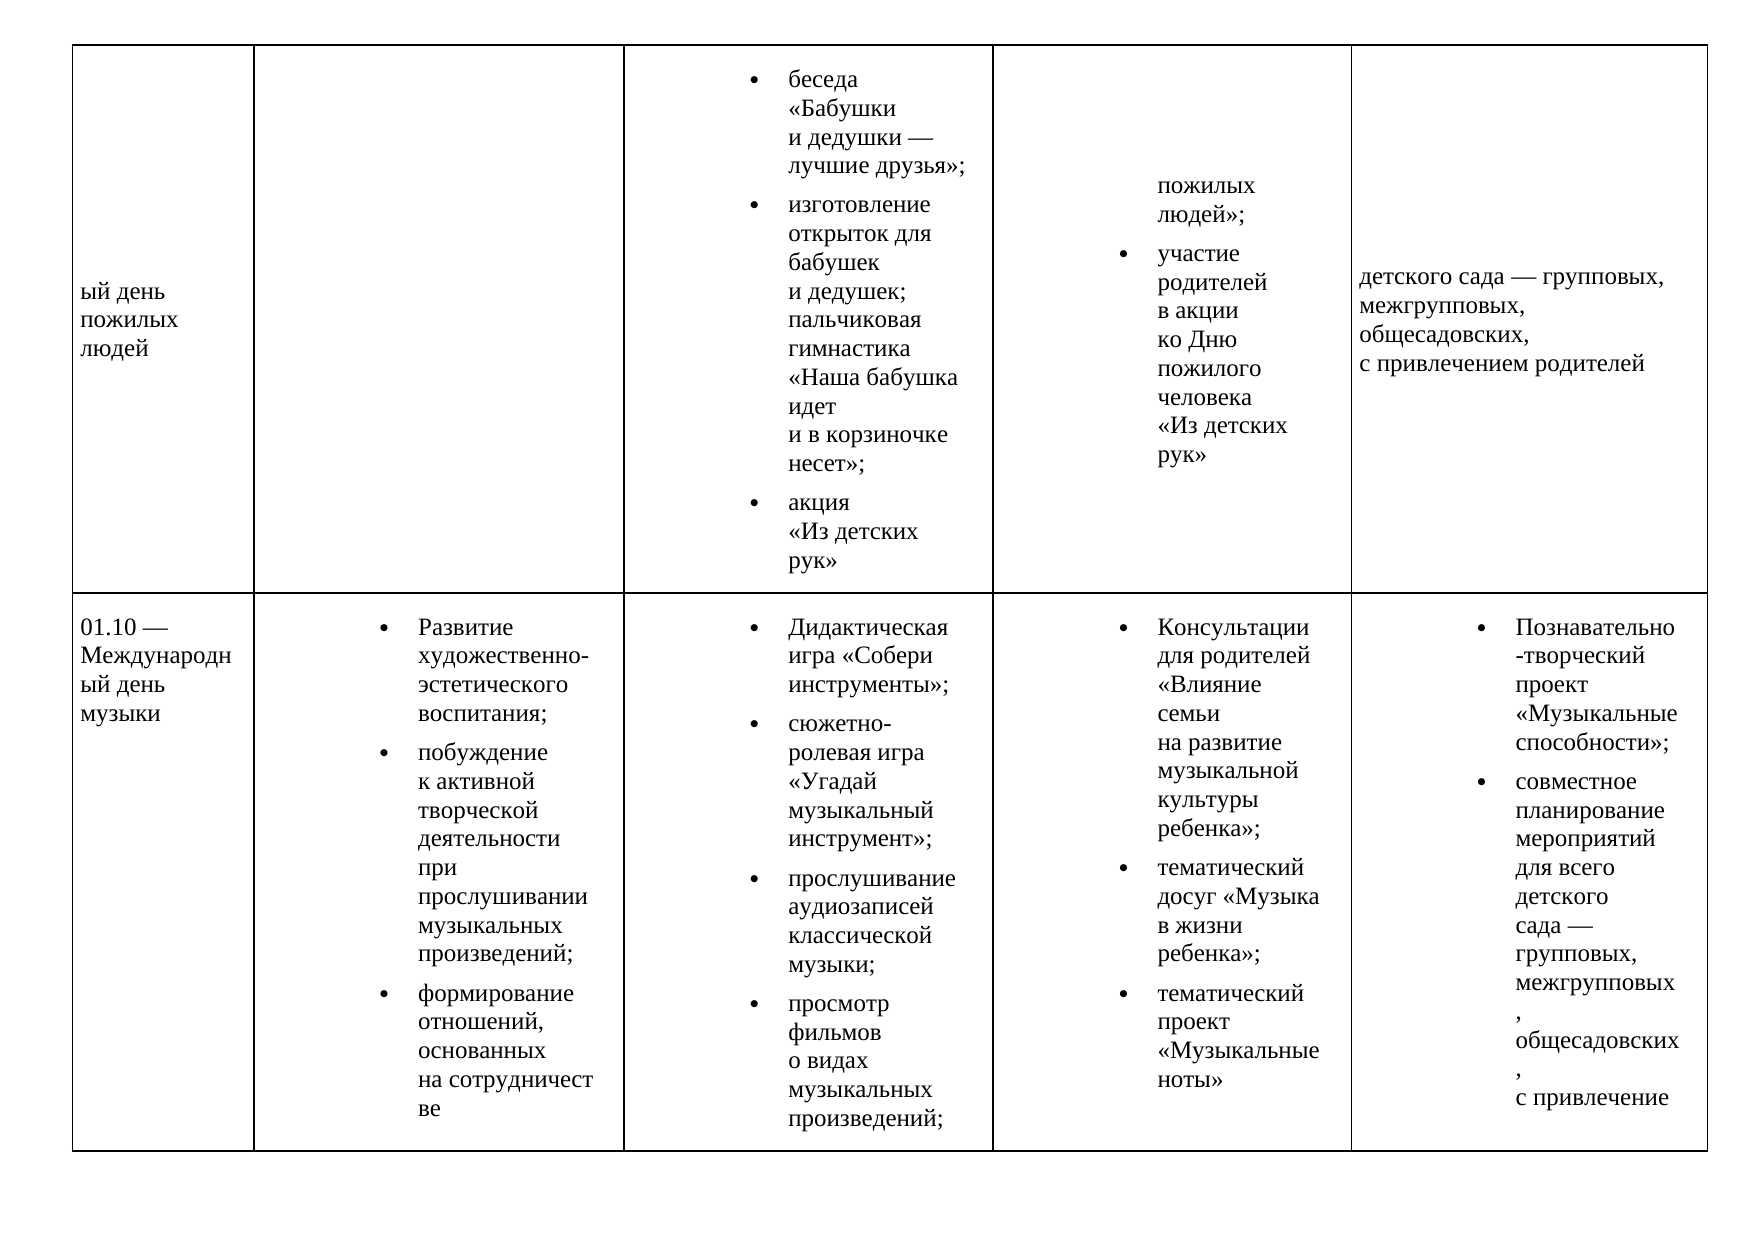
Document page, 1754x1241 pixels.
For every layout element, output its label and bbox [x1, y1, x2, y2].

table_cell [1352, 46, 1707, 592]
table_cell [255, 46, 623, 592]
table_cell [73, 46, 253, 592]
table_cell [73, 594, 253, 1150]
table_cell [994, 46, 1351, 592]
table_cell [994, 594, 1351, 1150]
table_cell [625, 46, 992, 592]
table_cell [625, 594, 992, 1150]
table_cell [1352, 594, 1707, 1150]
table_cell [255, 594, 623, 1150]
